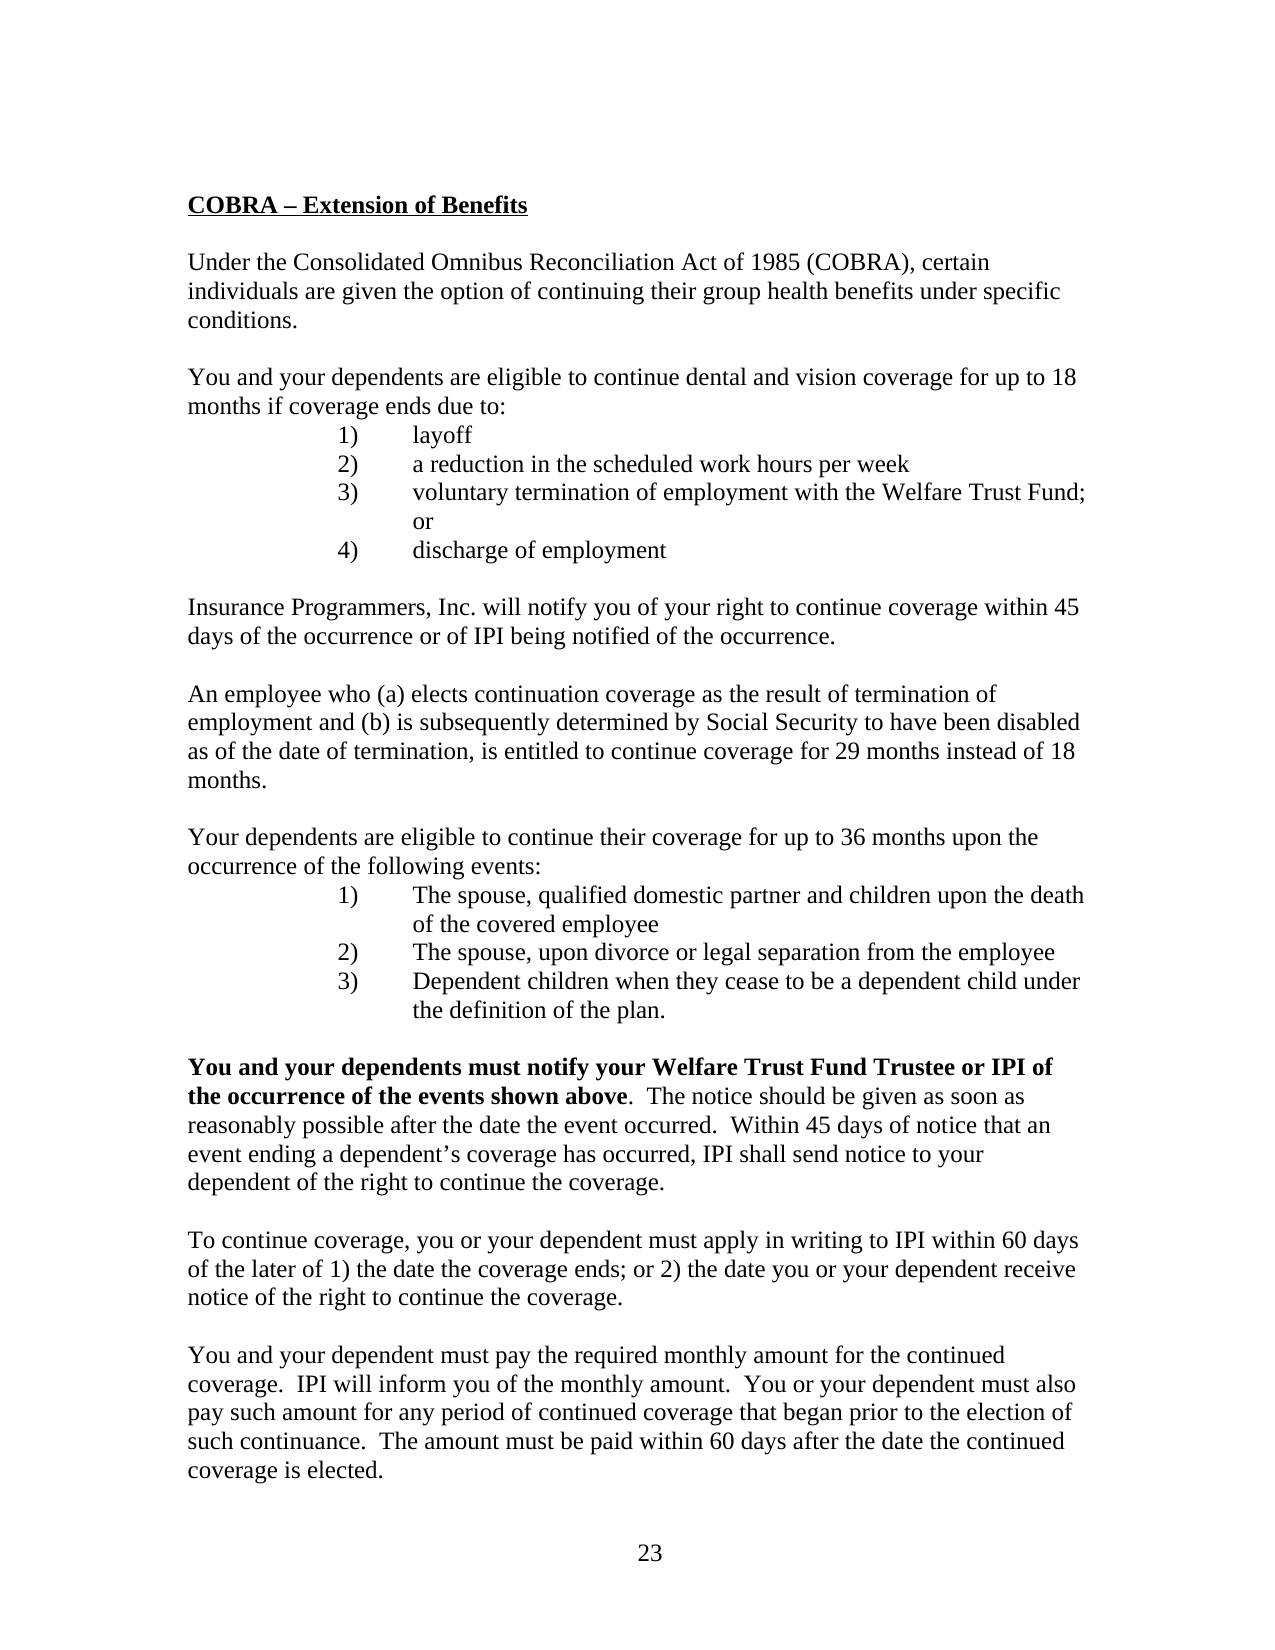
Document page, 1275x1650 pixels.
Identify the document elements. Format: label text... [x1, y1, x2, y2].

text You and your dependent must pay the required monthly amount for the continued coverage. IPI will inform you of the monthly amount. You or your dependent must also pay such amount for any period of continued coverage that began prior to the election of such continuance. The amount must be paid within 60 days after the date the continued coverage is elected. [187, 1340, 1087, 1484]
text You and your dependents are eligible to continue dental and vision coverage for up to 18 months if coverage ends due to: [187, 362, 1087, 420]
list discharge of employment [337, 535, 1087, 564]
list The spouse, upon divorce or legal separation from the employee [337, 937, 1087, 966]
text Your dependents are eligible to continue their coverage for up to 36 months upon the occurrence of the following events: [187, 822, 1087, 880]
list Dependent children when they cease to be a dependent child under the definition of the plan. [337, 966, 1087, 1024]
list The spouse, qualified domestic partner and children upon the death of the covered employee [337, 880, 1087, 937]
text Under the Consolidated Omnibus Reconciliation Act of 1985 (COBRA), certain individuals are given the option of continuing their group health benefits under specific conditions. [187, 247, 1087, 334]
list a reduction in the scheduled work hours per week [337, 449, 1087, 477]
list voluntary termination of employment with the Welfare Trust Fund; or [337, 477, 1087, 535]
text An employee who (a) elects continuation coverage as the result of termination of employment and (b) is subsequently determined by Social Security to have been disabled as of the date of termination, is entitled to continue coverage for 29 months instead of 18 months. [187, 679, 1087, 794]
list layoff [337, 420, 1087, 449]
text COBRA – Extension of Benefits [187, 190, 1087, 219]
text To continue coverage, you or your dependent must apply in writing to IPI within 60 days of the later of 1) the date the coverage ends; or 2) the date you or your dependent receive notice of the right to continue the coverage. [187, 1225, 1087, 1311]
text You and your dependents must notify your Welfare Trust Fund Trustee or IPI of the occurrence of the events shown above. The notice should be given as soon as reasonably possible after the date the event occurred. Within 45 days of notice that an event ending a dependent’s coverage has occurred, IPI shall send notice to your dependent of the right to continue the coverage. [187, 1052, 1087, 1196]
text Insurance Programmers, Inc. will notify you of your right to continue coverage within 45 days of the occurrence or of IPI being notified of the occurrence. [187, 592, 1087, 650]
